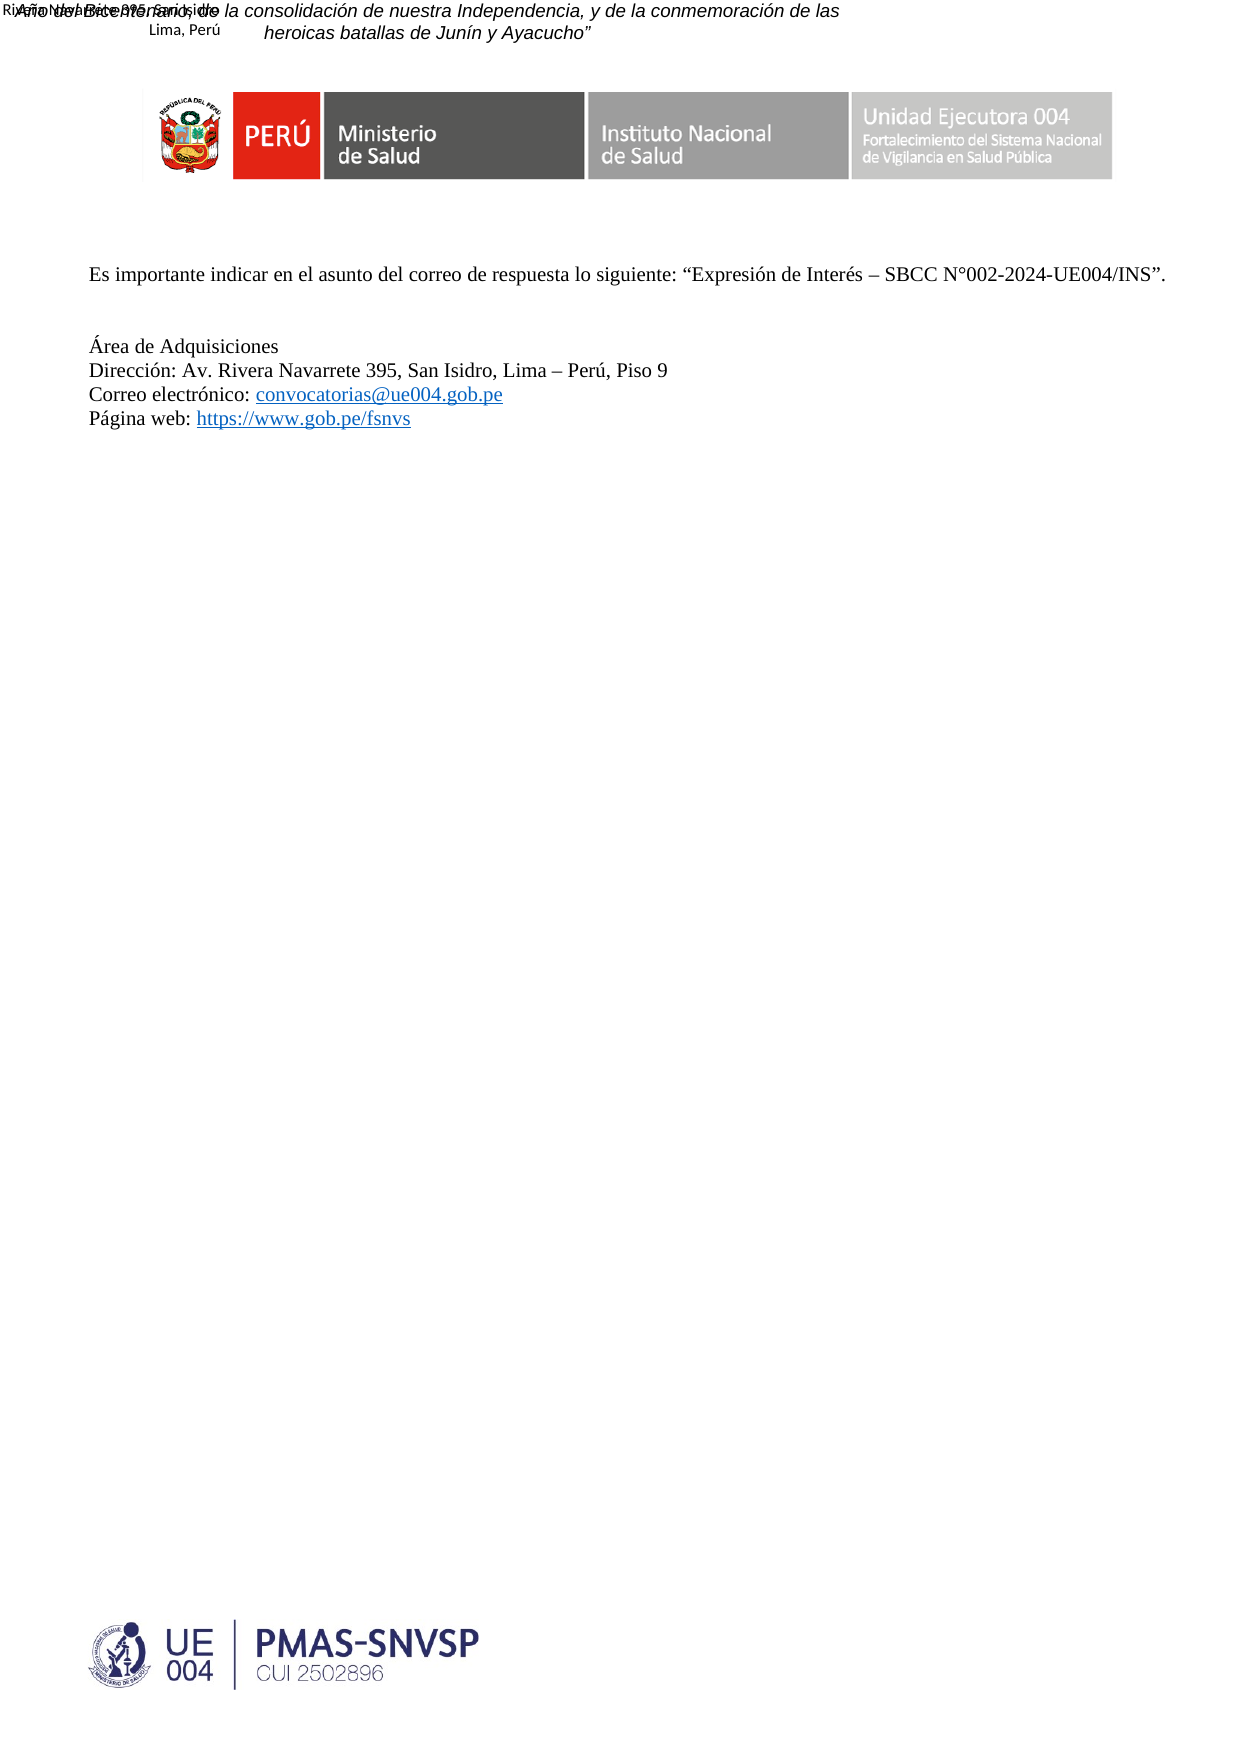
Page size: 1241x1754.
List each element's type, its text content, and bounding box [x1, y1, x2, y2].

text Es importante indicar en el asunto del correo de respuesta lo siguiente: “Expresión de Interés – SBCC N°002-2024-UE004/INS”. [89, 262, 1178, 286]
picture [87, 1619, 479, 1690]
text Página web: https://www.gob.pe/fsnvs [89, 406, 1178, 430]
picture [0, 0, 1241, 240]
text Área de Adquisiciones [89, 333, 1178, 358]
text Dirección: Av. Rivera Navarrete 395, San Isidro, Lima – Perú, Piso 9 Correo electrónico: convocatorias@ue004.gob.pe [89, 358, 669, 406]
